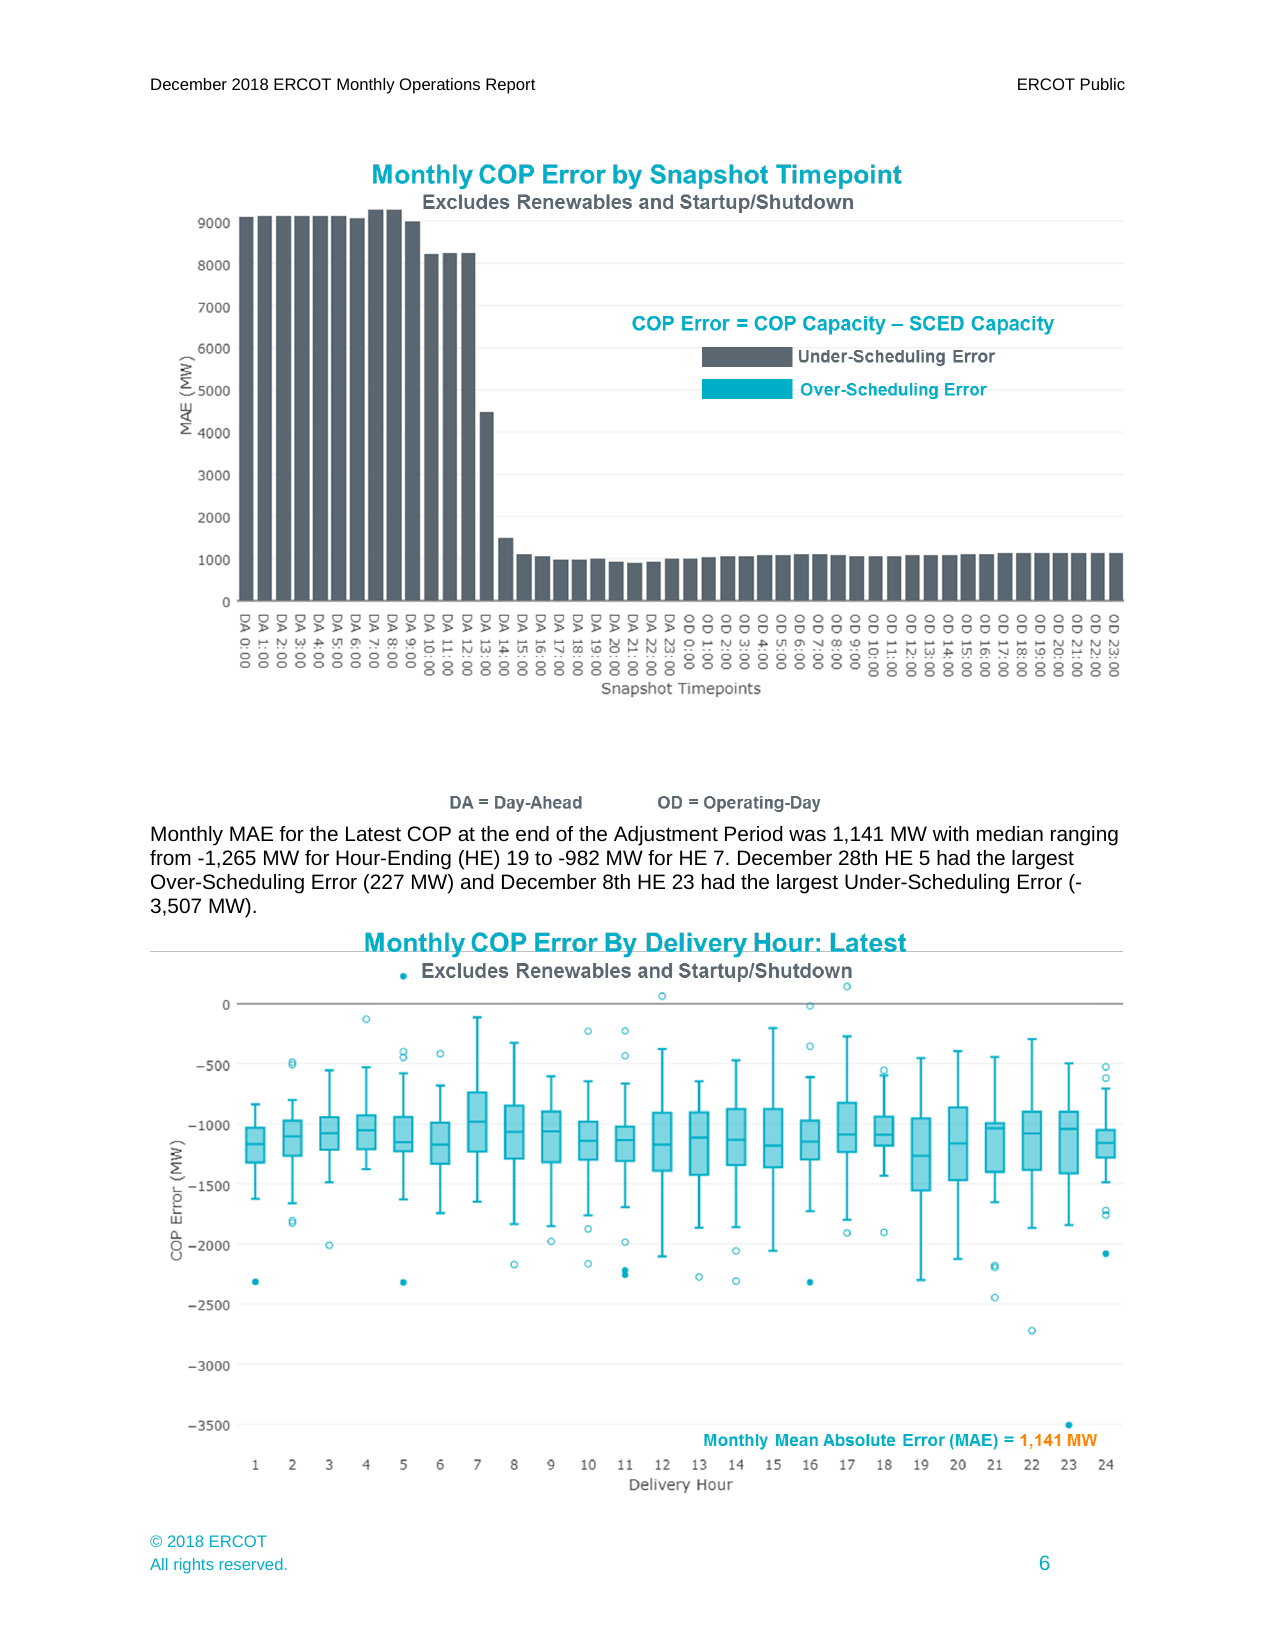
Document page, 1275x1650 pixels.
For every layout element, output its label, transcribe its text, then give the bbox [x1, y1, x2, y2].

picture [150, 150, 1124, 822]
picture [150, 917, 1124, 1493]
